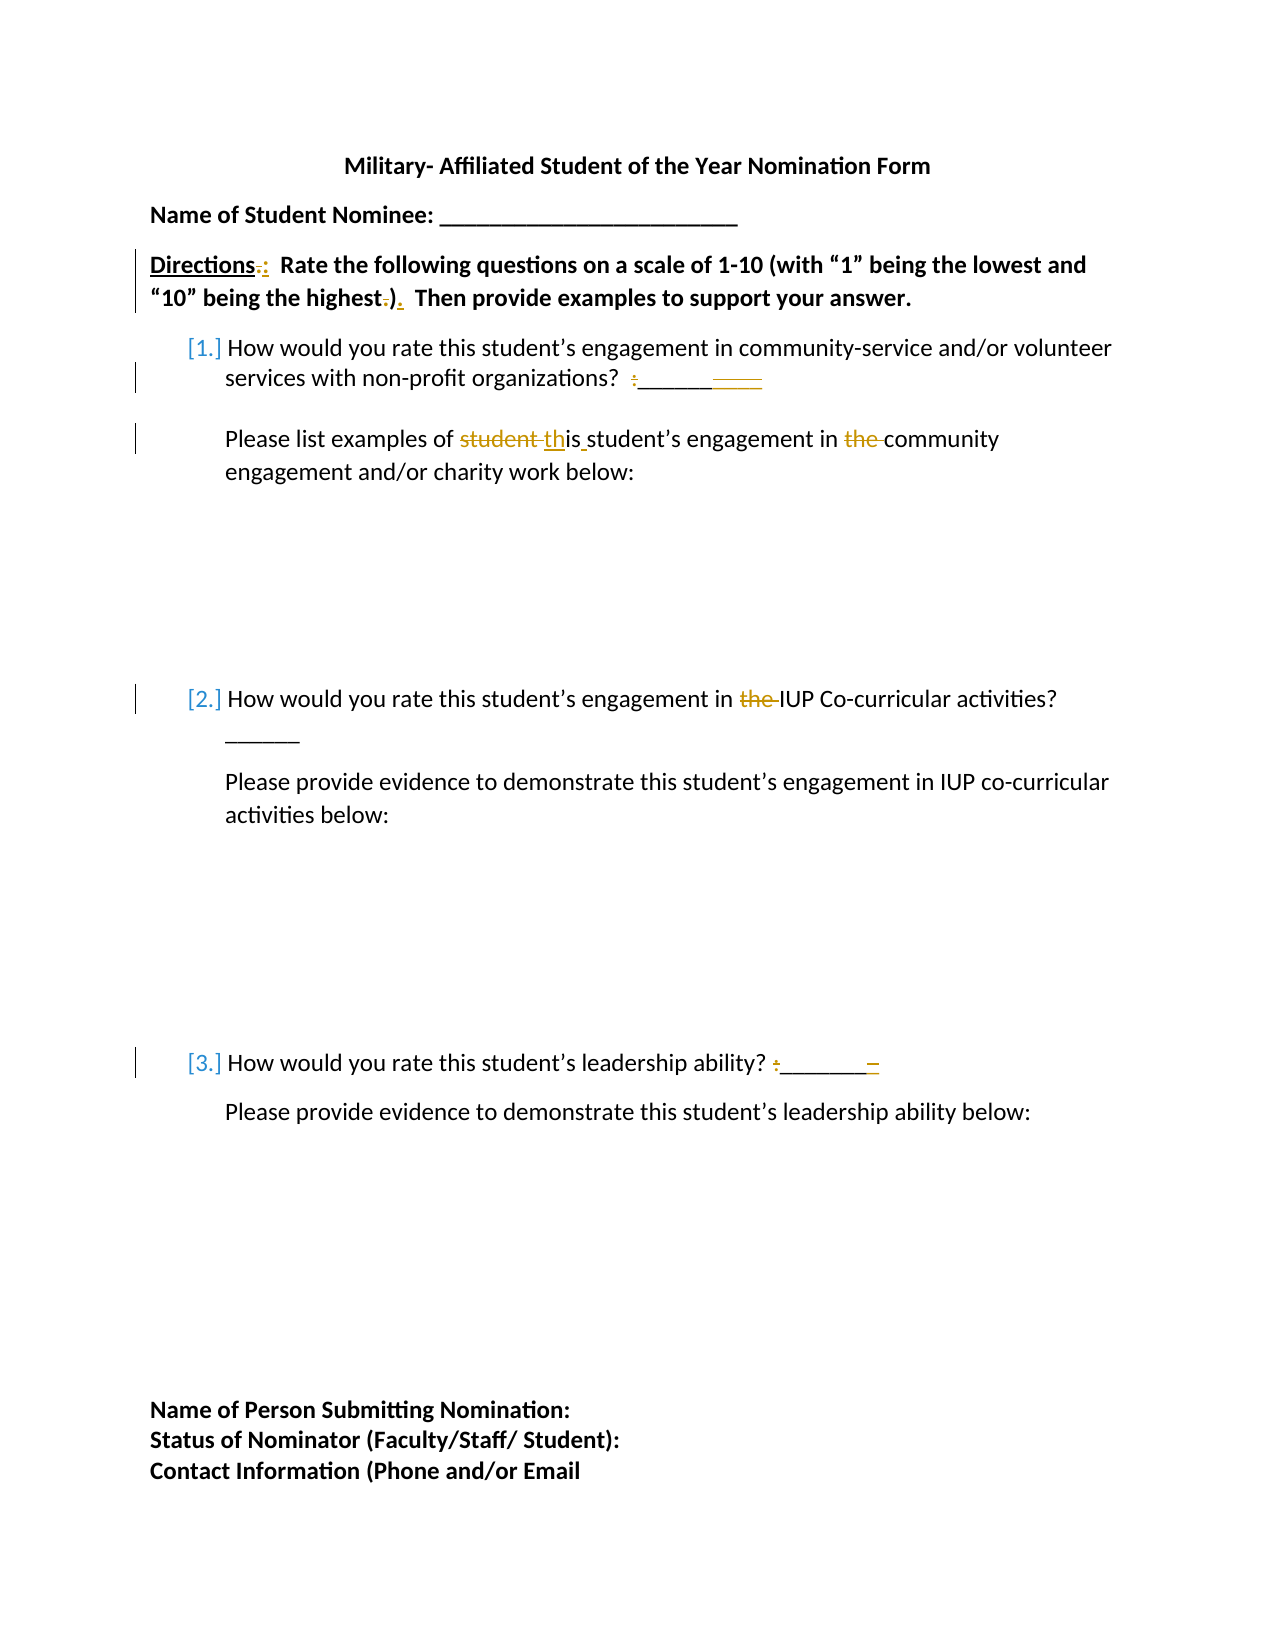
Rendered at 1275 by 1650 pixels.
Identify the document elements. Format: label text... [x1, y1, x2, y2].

text Directions Rate the following questions on a scale of 1-10 (with “1” being the lowest and “10” being the highest) Then provide examples to support your answer. [150, 249, 1125, 313]
list How would you rate this student’s leadership ability? _______ [187, 1047, 1125, 1077]
text Contact Information (Phone and/or Email [150, 1455, 1125, 1486]
text Please provide evidence to demonstrate this student’s engagement in IUP co-curricular activities below: [225, 766, 1125, 829]
text Name of Person Submitting Nomination: [150, 1394, 1125, 1424]
list How would you rate this student’s engagement in community-service and/or volunteer services with non-profit organizations? ______ [187, 332, 1125, 393]
list Please list examples of isstudent’s engagement in community engagement and/or charity work below: [225, 423, 1125, 487]
text Please provide evidence to demonstrate this student’s leadership ability below: [225, 1097, 1125, 1127]
list How would you rate this student’s engagement in IUP Co-curricular activities? ______ [187, 684, 1125, 747]
text Military- Affiliated Student of the Year Nomination Form [150, 150, 1125, 181]
text Name of Student Nominee: ________________________ [150, 199, 1125, 230]
text Status of Nominator (Faculty/Staff/ Student): [150, 1424, 1125, 1455]
